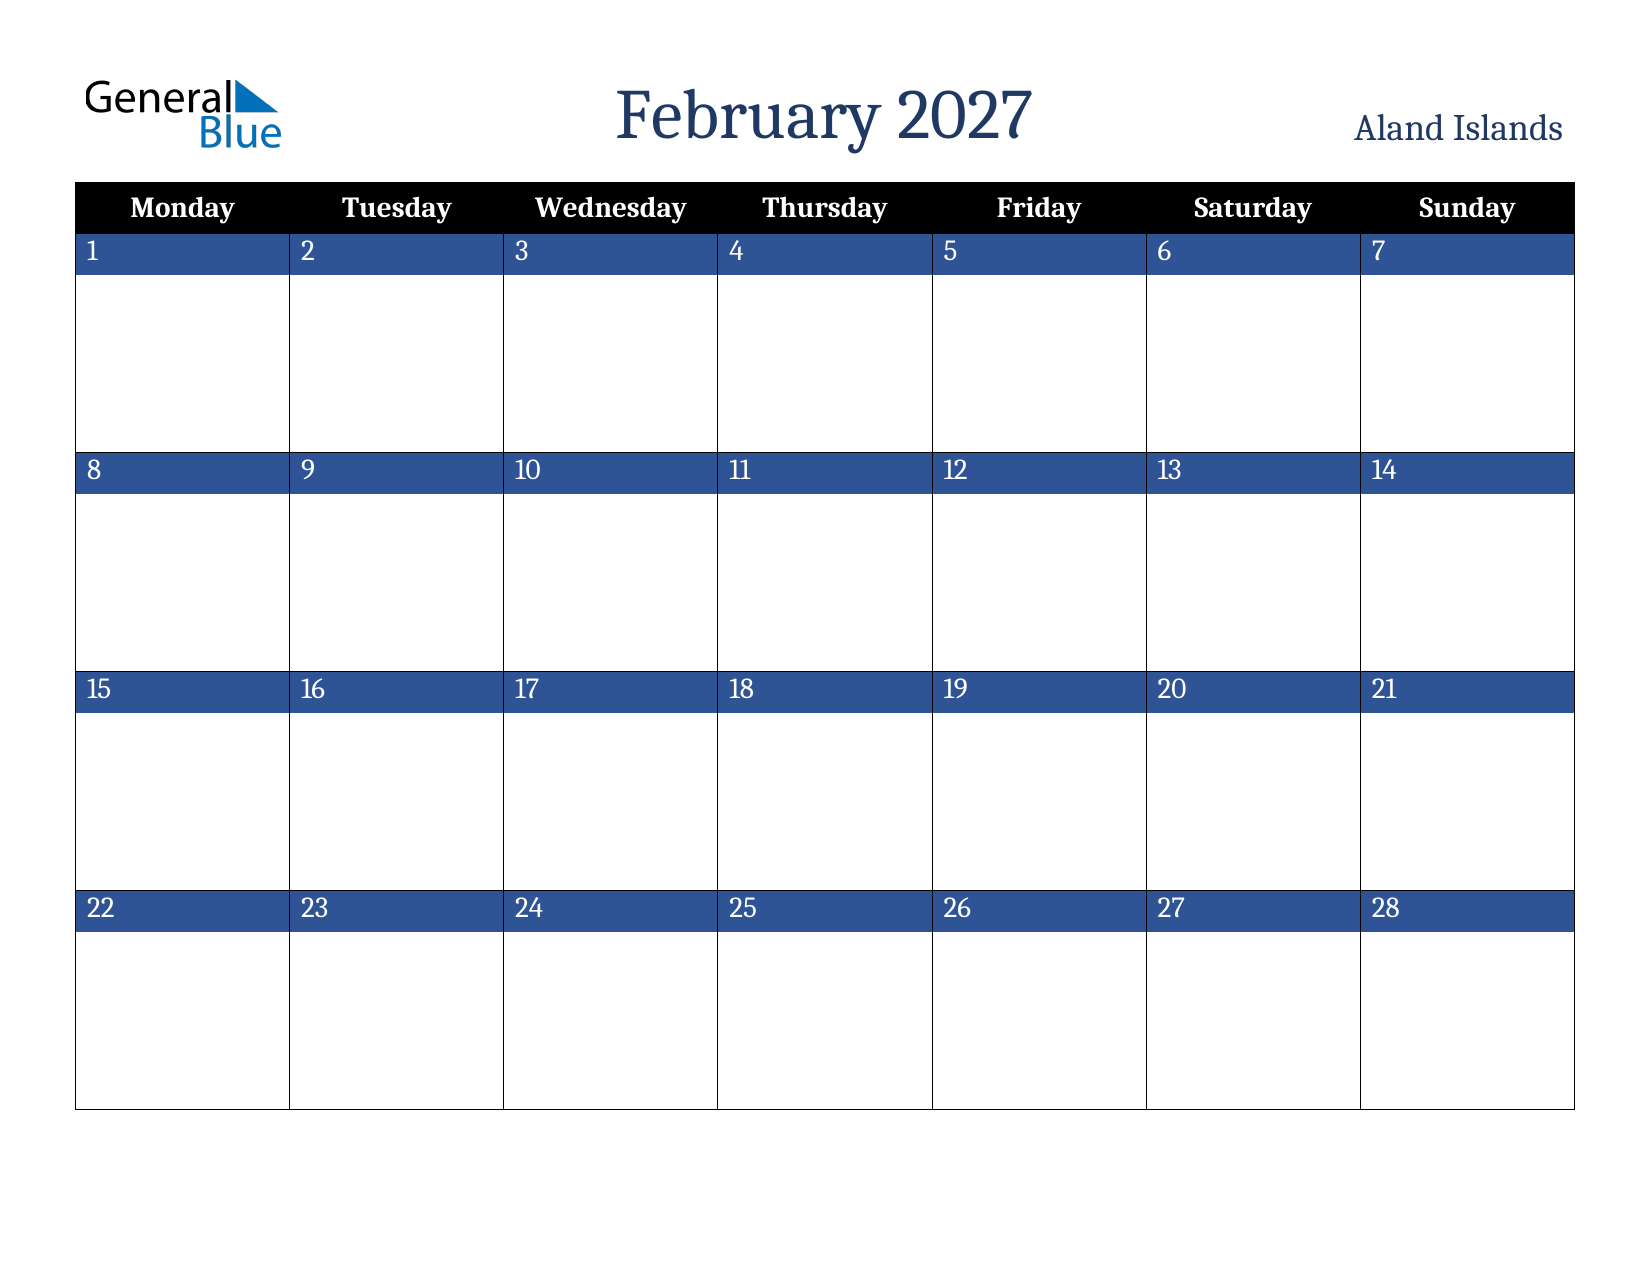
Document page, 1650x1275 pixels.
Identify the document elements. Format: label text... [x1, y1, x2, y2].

table_cell [718, 494, 932, 671]
table_cell [290, 932, 503, 1109]
table_cell Wednesday [504, 183, 717, 233]
table_cell 12 [933, 453, 1146, 494]
table_cell Friday [933, 183, 1146, 233]
table_cell 4 [718, 234, 932, 275]
table_cell [504, 932, 717, 1109]
table_cell [1147, 713, 1360, 890]
table_cell [76, 932, 289, 1109]
table_cell 1 [76, 234, 289, 275]
table_cell 24 [504, 891, 717, 932]
table_cell [290, 494, 503, 671]
table_cell Sunday [1361, 183, 1574, 233]
table_cell 21 [1361, 672, 1574, 713]
table_cell 9 [290, 453, 503, 494]
table_cell [1361, 932, 1574, 1109]
table_cell Thursday [718, 183, 932, 233]
table_cell [1361, 713, 1574, 890]
picture [86, 80, 281, 148]
table_cell 7 [1361, 234, 1574, 275]
table_cell [718, 275, 932, 452]
table_cell 11 [718, 453, 932, 494]
table_cell [1147, 494, 1360, 671]
table_cell [504, 494, 717, 671]
table_cell [718, 713, 932, 890]
table_cell [718, 932, 932, 1109]
table_cell Monday [76, 183, 289, 233]
table_cell 20 [1147, 672, 1360, 713]
table_cell [933, 713, 1146, 890]
table_cell 5 [933, 234, 1146, 275]
table_cell 13 [1147, 453, 1360, 494]
table_cell 28 [1361, 891, 1574, 932]
table_cell [76, 275, 289, 452]
table_cell 27 [1147, 891, 1360, 932]
table_cell [504, 275, 717, 452]
table_cell [76, 713, 289, 890]
table_cell 22 [76, 891, 289, 932]
table_cell [290, 713, 503, 890]
table_cell [290, 275, 503, 452]
table_cell [1361, 494, 1574, 671]
table_cell [76, 494, 289, 671]
table_cell [504, 713, 717, 890]
table_cell [1147, 932, 1360, 1109]
table_header [76, 75, 503, 182]
table_cell 10 [504, 453, 717, 494]
table_cell Saturday [1147, 183, 1360, 233]
table_cell [1147, 275, 1360, 452]
table_cell 19 [933, 672, 1146, 713]
table_header Aland Islands [1146, 75, 1574, 182]
table_cell [933, 932, 1146, 1109]
table_cell 8 [76, 453, 289, 494]
table_cell [933, 494, 1146, 671]
table_cell 6 [1147, 234, 1360, 275]
table_cell [933, 275, 1146, 452]
table_cell [1361, 275, 1574, 452]
table_header February 2027 [504, 75, 1146, 182]
table_cell 16 [290, 672, 503, 713]
table_cell Tuesday [290, 183, 503, 233]
table_cell 3 [504, 234, 717, 275]
table_cell 17 [504, 672, 717, 713]
table_cell 2 [290, 234, 503, 275]
table_cell 25 [718, 891, 932, 932]
table_cell 26 [933, 891, 1146, 932]
table_cell 15 [76, 672, 289, 713]
table_cell 23 [290, 891, 503, 932]
table_cell 14 [1361, 453, 1574, 494]
table_cell 18 [718, 672, 932, 713]
